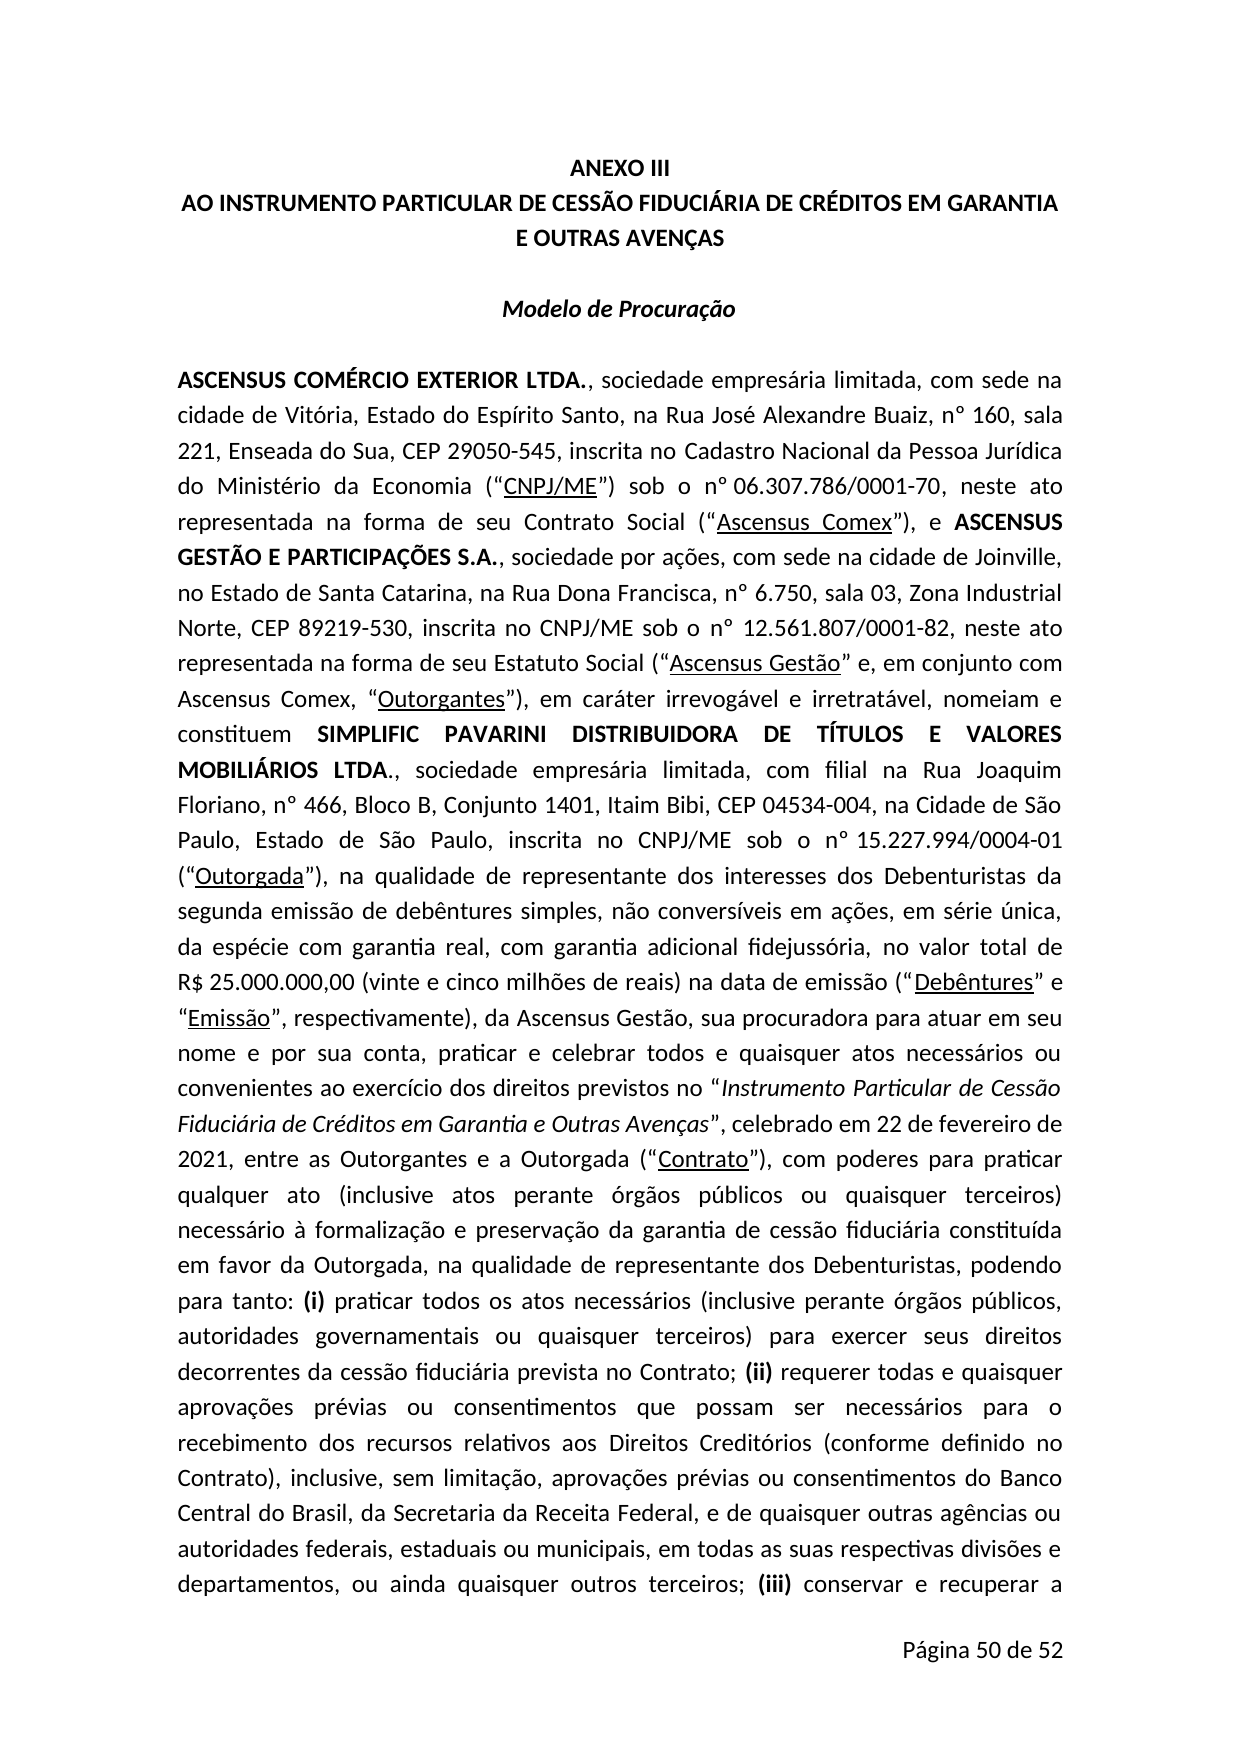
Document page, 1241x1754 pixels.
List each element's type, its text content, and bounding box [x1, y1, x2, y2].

text ANEXO III [177, 148, 1063, 183]
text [177, 360, 1063, 1600]
text Modelo de Procuração [177, 289, 1063, 325]
text AO INSTRUMENTO PARTICULAR DE CESSÃO FIDUCIÁRIA DE CRÉDITOS EM GARANTIA E OUTRAS AVENÇAS [177, 183, 1063, 254]
